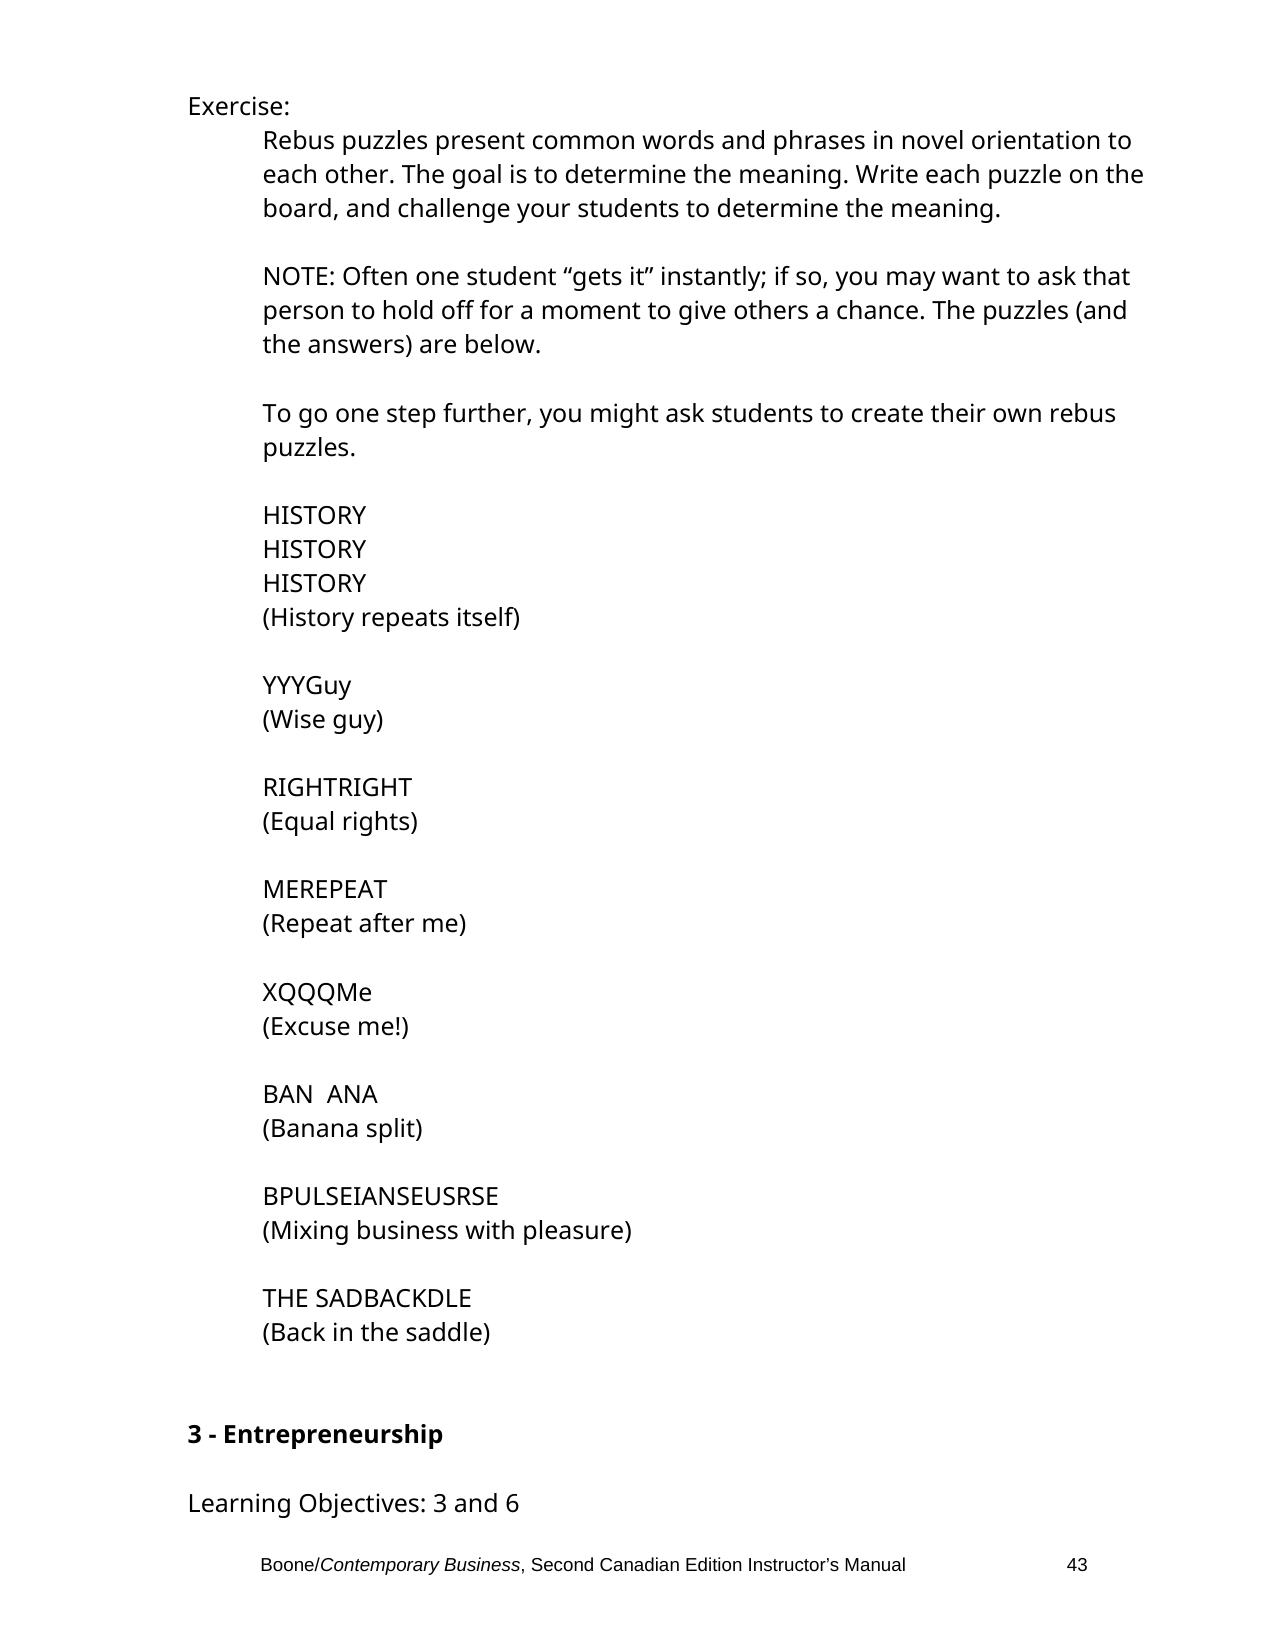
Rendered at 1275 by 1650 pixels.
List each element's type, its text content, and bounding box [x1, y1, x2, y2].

text XQQQMe [187, 974, 1167, 1008]
subtitle HISTORY [262, 531, 1167, 566]
text HISTORY [262, 566, 1167, 599]
text (Equal rights) [262, 804, 1167, 838]
text (Repeat after me) [262, 906, 1167, 940]
text BPULSEIANSEUSRSE [262, 1179, 1167, 1213]
text (Banana split) [262, 1111, 1167, 1144]
text (Excuse me!) [262, 1008, 1167, 1042]
text Rebus puzzles present common words and phrases in novel orientation to each other. The goal is to determine the meaning. Write each puzzle on the board, and challenge your students to determine the meaning. [262, 123, 1167, 225]
text HISTORY [262, 497, 1167, 531]
text NOTE: Often one student “gets it” instantly; if so, you may want to ask that person to hold off for a moment to give others a chance. The puzzles (and the answers) are below. [262, 259, 1167, 361]
subtitle 3 - Entrepreneurship [187, 1417, 1167, 1451]
text YYYGuy [262, 668, 1167, 702]
text MEREPEAT [187, 872, 1167, 906]
text Exercise: [187, 89, 1167, 123]
text (Back in the saddle) [262, 1315, 1167, 1349]
subtitle (Mixing business with pleasure) [262, 1213, 1167, 1247]
text To go one step further, you might ask students to create their own rebus puzzles. [262, 395, 1167, 463]
text (Wise guy) [262, 702, 1167, 736]
text (History repeats itself) [262, 599, 1167, 634]
text BAN ANA [262, 1076, 1167, 1111]
text Learning Objectives: 3 and 6 [187, 1485, 1167, 1519]
text RIGHT RIGHT [262, 770, 1167, 804]
subtitle THE SADBACKDLE [262, 1281, 1167, 1315]
